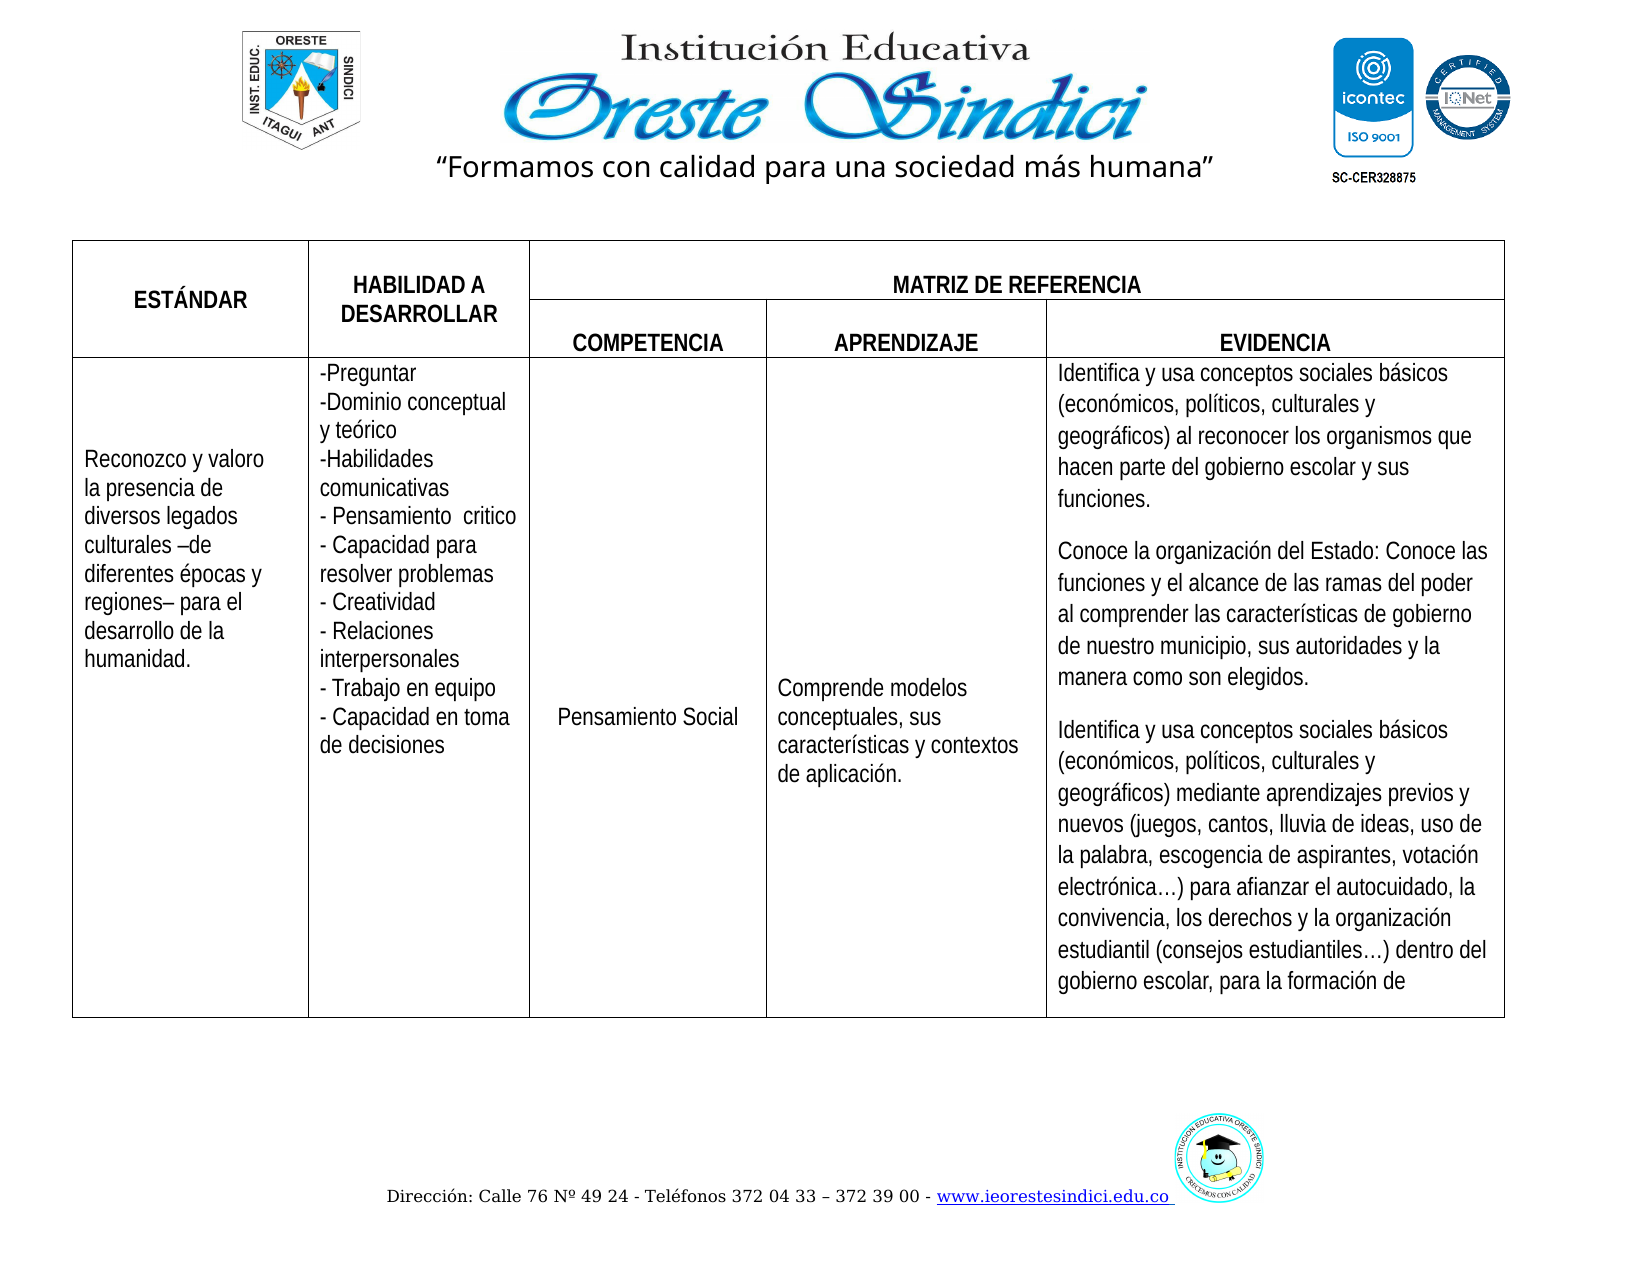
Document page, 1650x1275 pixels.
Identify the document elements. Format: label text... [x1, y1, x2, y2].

table_cell APRENDIZAJE [767, 300, 1046, 357]
table_header HABILIDAD A DESARROLLAR [309, 241, 529, 357]
table_cell EVIDENCIA [1047, 300, 1504, 357]
table_cell COMPETENCIA [530, 300, 766, 357]
table_cell Reconozco y valoro la presencia de diversos legados culturales –de diferentes épocas y regiones– para el desarrollo de la humanidad. [73, 358, 308, 1017]
picture [1330, 36, 1513, 185]
picture [1174, 1113, 1264, 1203]
table_header ESTÁNDAR [73, 241, 308, 357]
table_header MATRIZ DE REFERENCIA [530, 241, 1504, 299]
table_cell Pensamiento Social Interpretación y análisis de perspectivas [530, 358, 766, 1017]
picture [242, 31, 361, 150]
picture [500, 29, 1150, 143]
